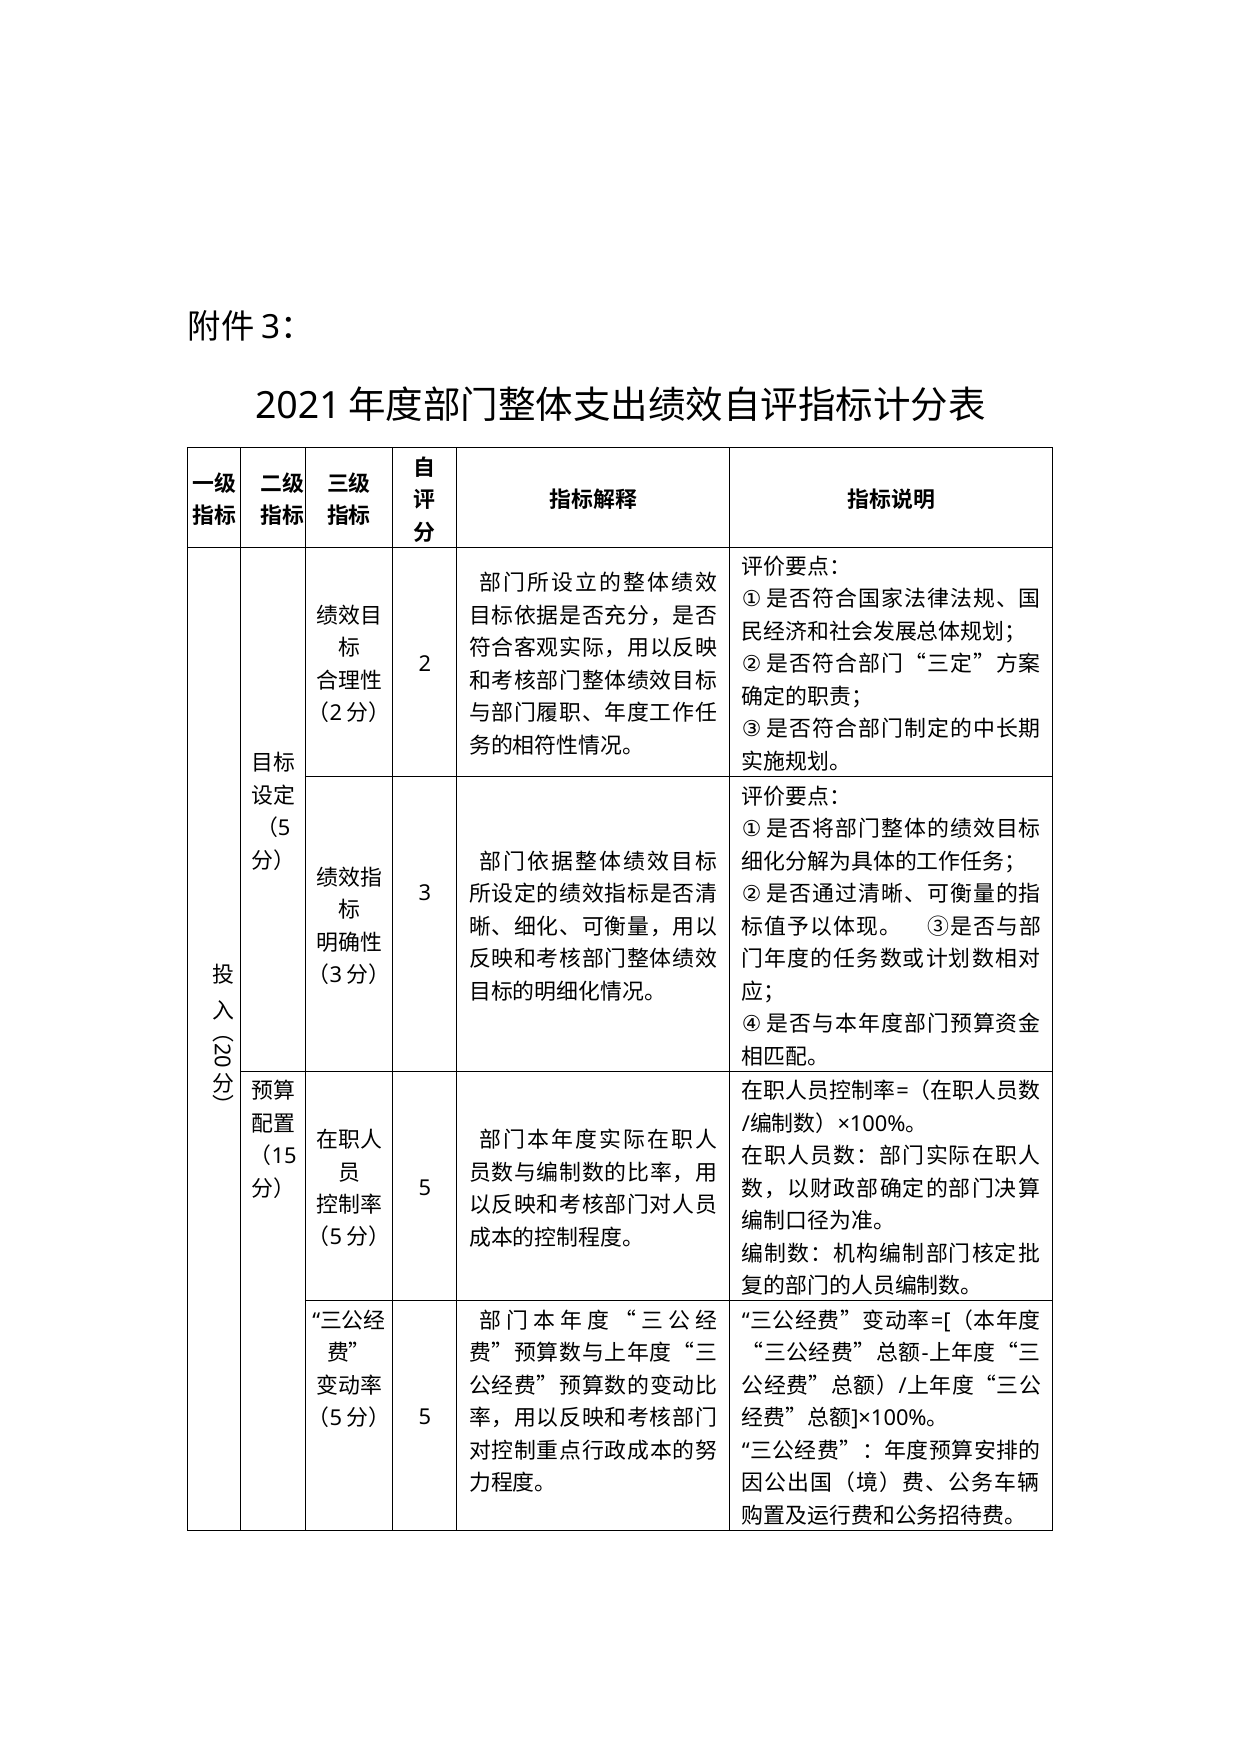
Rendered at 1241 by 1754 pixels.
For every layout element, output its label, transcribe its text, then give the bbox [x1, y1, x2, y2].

table_header 指标说明 [730, 448, 1052, 547]
table_header 指标解释 [457, 448, 729, 547]
table_cell 绩效指标 明确性（3分） [306, 777, 392, 1071]
text 附件3： [187, 292, 1053, 357]
table_cell 在职人员 控制率（5分） [306, 1072, 392, 1300]
table_cell 部门依据整体绩效目标所设定的绩效指标是否清晰、细化、可衡量，用以反映和考核部门整体绩效目标的明细化情况。 [457, 777, 729, 1071]
table_cell 绩效目标 合理性（2分） [306, 548, 392, 776]
table_cell 目标 设定（5分） [241, 548, 305, 1071]
table_cell 投 入（20分） [188, 548, 240, 1530]
table_cell 5 [393, 1301, 456, 1530]
table_cell 评价要点： ①是否将部门整体的绩效目标细化分解为具体的工作任务； ②是否通过清晰、可衡量的指标值予以体现。 ③是否与部门年度的任务数或计划数相对应； ④是否与本年度部门预算资金相匹配。 [730, 777, 1052, 1071]
table_cell 在职人员控制率=（在职人员数/编制数）×100%。 在职人员数：部门实际在职人数，以财政部确定的部门决算编制口径为准。 编制数：机构编制部门核定批复的部门的人员编制数。 [730, 1072, 1052, 1300]
table_cell 5 [393, 1072, 456, 1300]
table_cell 部门所设立的整体绩效目标依据是否充分，是否符合客观实际，用以反映和考核部门整体绩效目标与部门履职、年度工作任务的相符性情况。 [457, 548, 729, 776]
table_header 一级 指标 [188, 448, 240, 547]
table_cell “三公经费” 变动率（5分） [306, 1301, 392, 1530]
table_cell 2 [393, 548, 456, 776]
table_cell “三公经费”变动率=[（本年度“三公经费”总额-上年度“三公经费”总额）/上年度“三公经费”总额]×100%。 “三公经费”：年度预算安排的因公出国（境）费、公务车辆购置及运行费和公务招待费。 [730, 1301, 1052, 1530]
table_header 二级 指标 [241, 448, 305, 547]
table_header 自评分 [393, 448, 456, 547]
table_cell 预算 配置（15分） [241, 1072, 305, 1530]
table_cell 部门本年度实际在职人员数与编制数的比率，用以反映和考核部门对人员成本的控制程度。 [457, 1072, 729, 1300]
table_header 三级 指标 [306, 448, 392, 547]
table_cell 部门本年度“三公经费”预算数与上年度“三公经费”预算数的变动比率，用以反映和考核部门对控制重点行政成本的努力程度。 [457, 1301, 729, 1530]
text 2021年度部门整体支出绩效自评指标计分表 [187, 369, 1053, 434]
table_cell 评价要点： ①是否符合国家法律法规、国民经济和社会发展总体规划； ②是否符合部门“三定”方案确定的职责； ③是否符合部门制定的中长期实施规划。 [730, 548, 1052, 776]
table_cell 3 [393, 777, 456, 1071]
